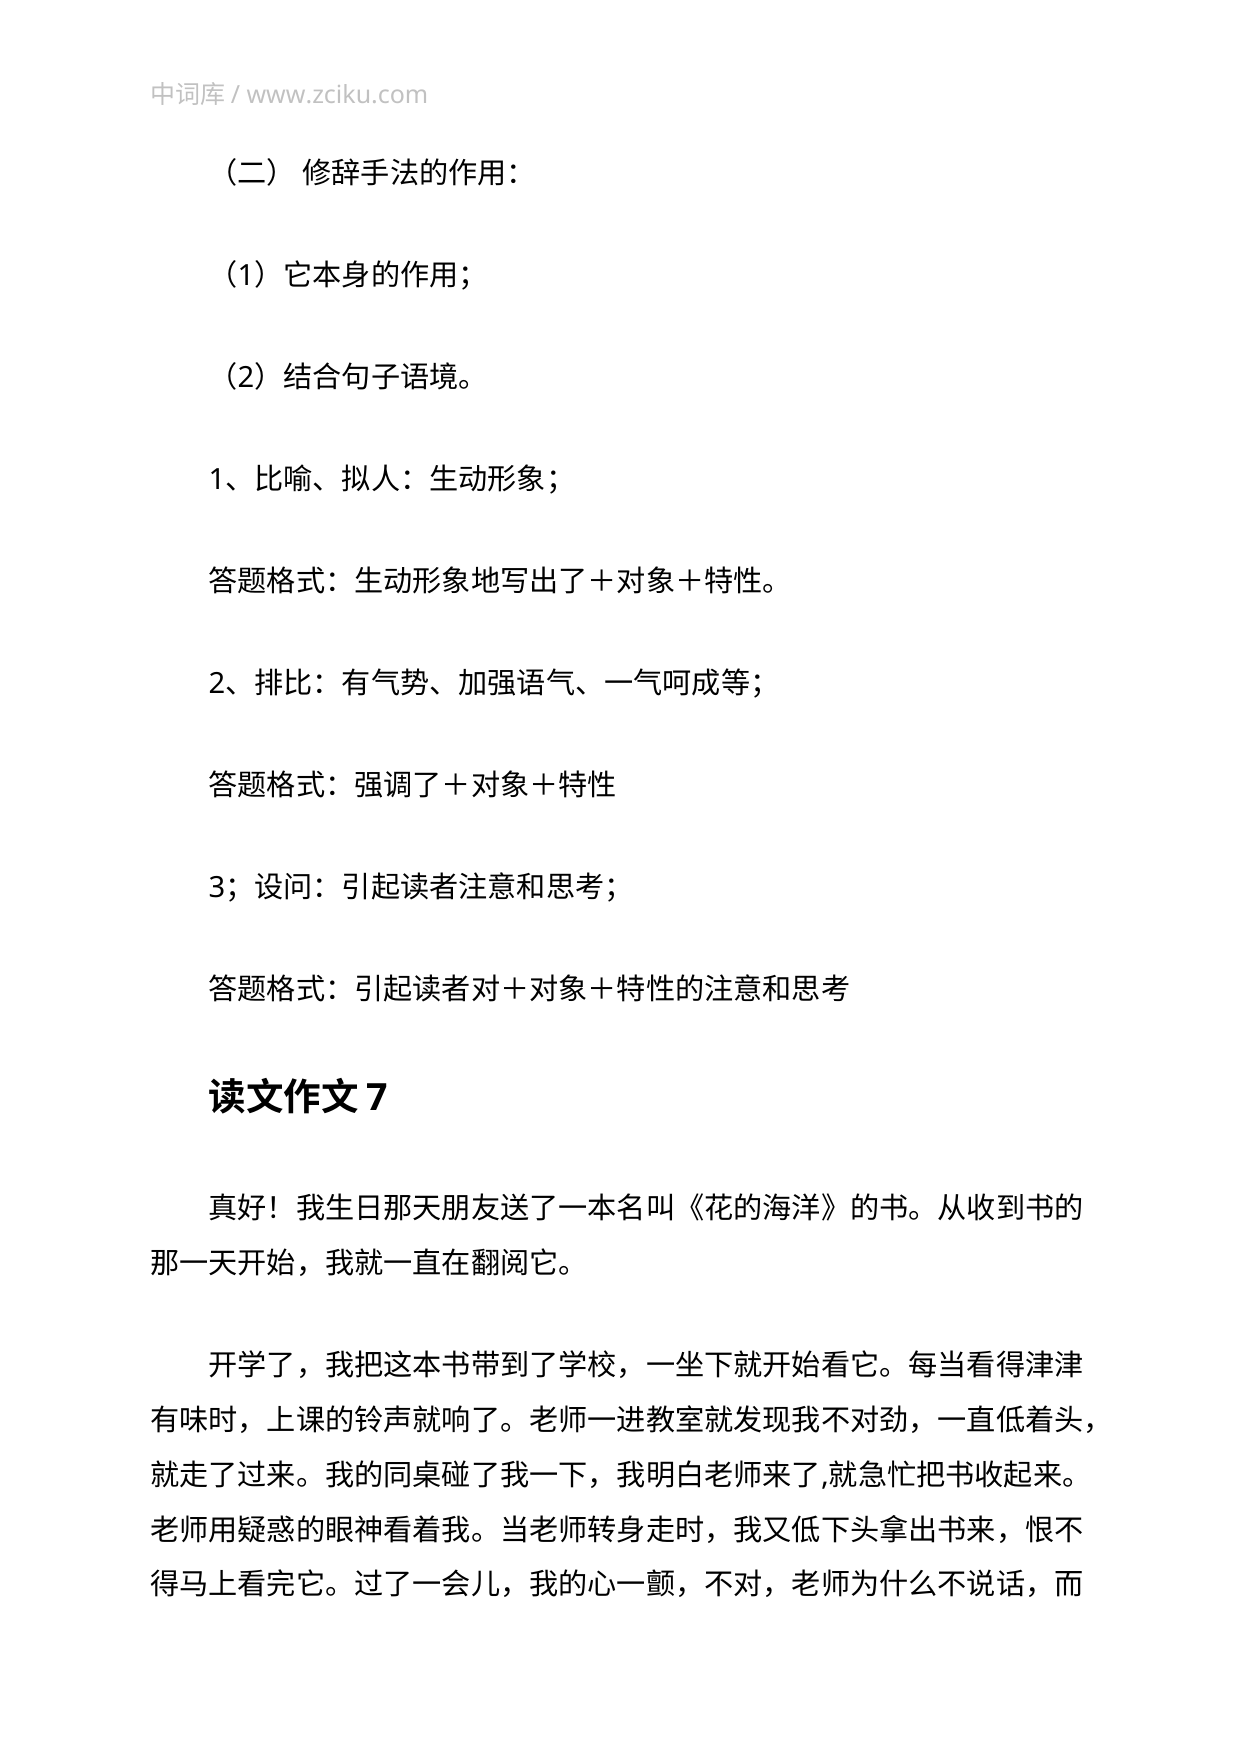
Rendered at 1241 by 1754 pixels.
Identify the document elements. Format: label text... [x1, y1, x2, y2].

text （二） 修辞手法的作用： [150, 150, 1090, 192]
text 答题格式：引起读者对＋对象＋特性的注意和思考 [150, 965, 1090, 1007]
text 1、比喻、拟人：生动形象； [150, 456, 1090, 498]
text 真好！我生日那天朋友送了一本名叫《花的海洋》的书。从收到书的那一天开始，我就一直在翻阅它。 [150, 1184, 1090, 1282]
text （1）它本身的作用； [150, 252, 1090, 294]
text 2、排比：有气势、加强语气、一气呵成等； [150, 659, 1090, 702]
text 答题格式：强调了＋对象＋特性 [150, 761, 1090, 804]
text （2）结合句子语境。 [150, 354, 1090, 396]
text 答题格式：生动形象地写出了＋对象＋特性。 [150, 558, 1090, 600]
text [150, 1341, 1090, 1603]
text 3；设问：引起读者注意和思考； [150, 863, 1090, 906]
text 读文作文7 [150, 1067, 1090, 1121]
